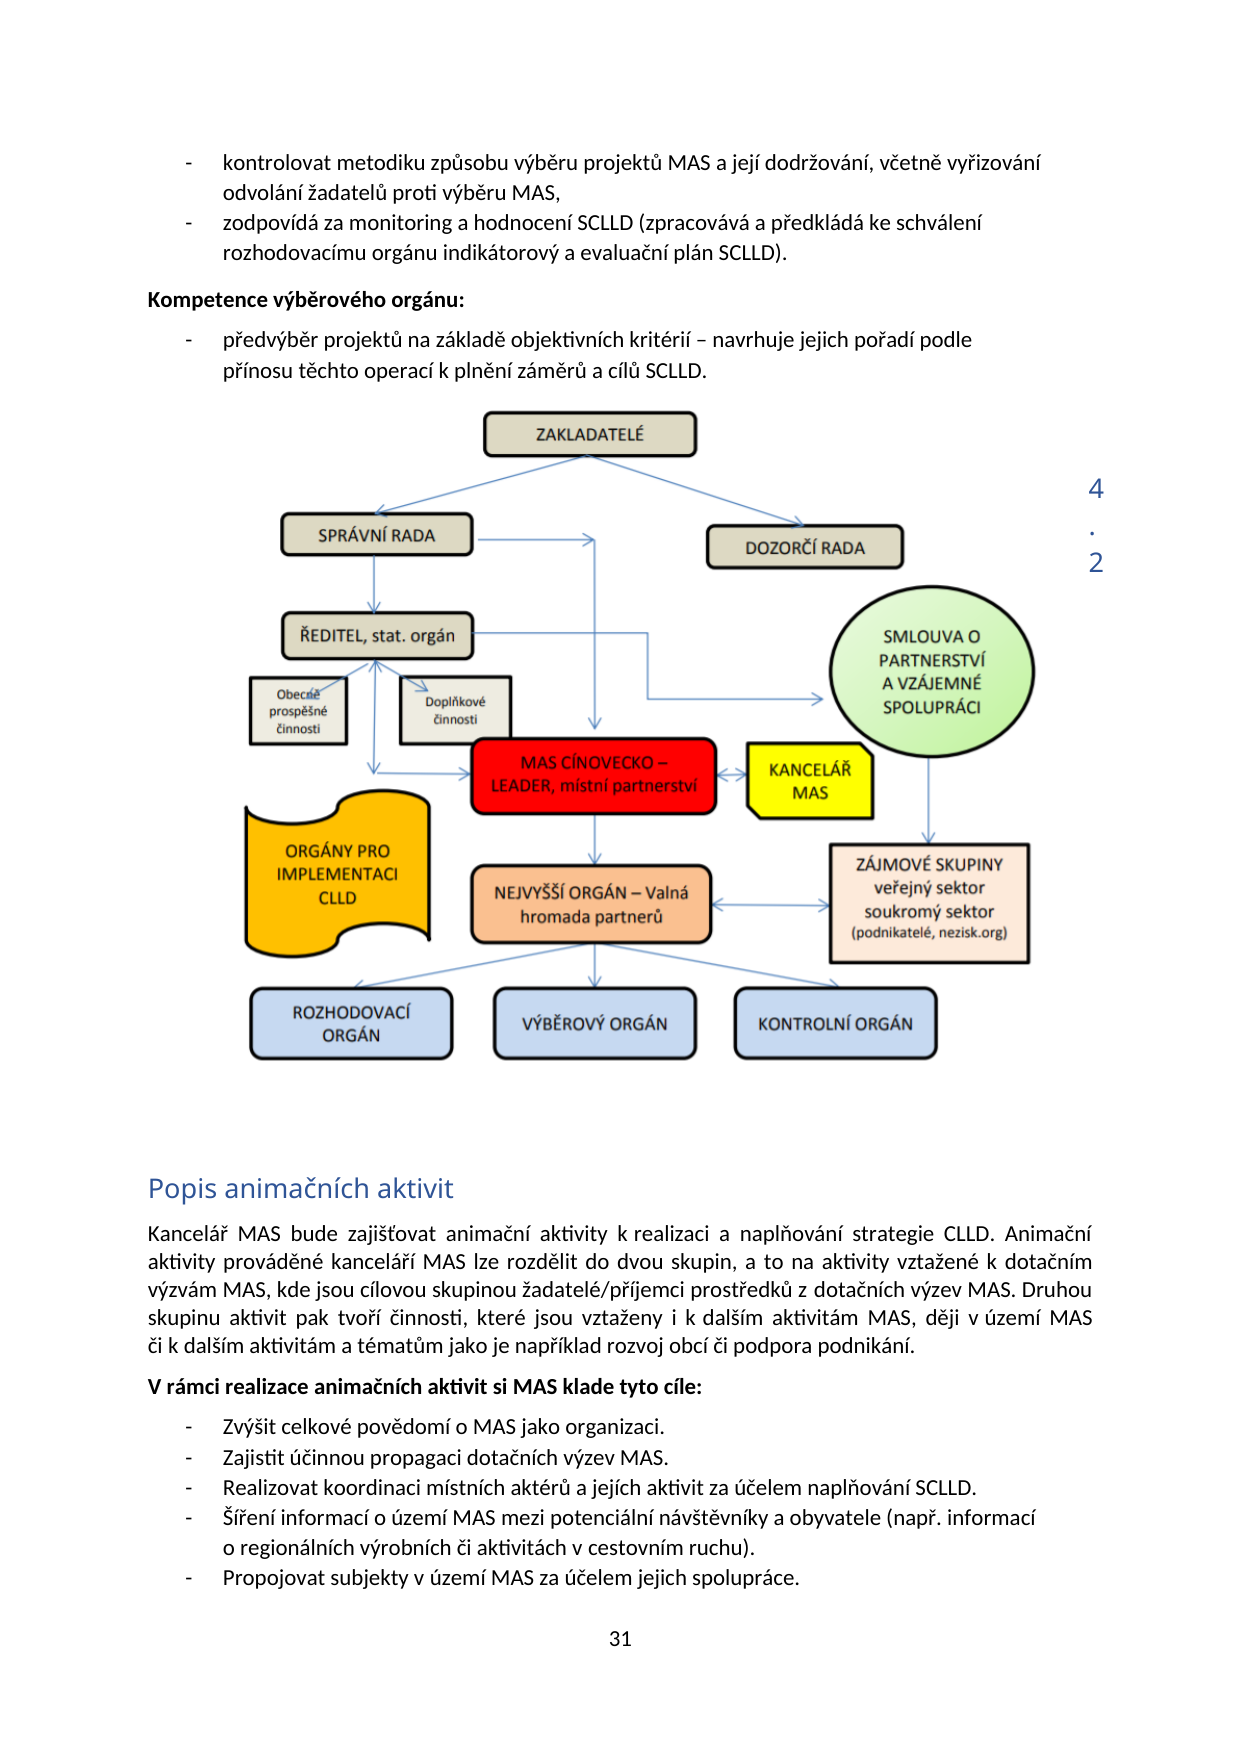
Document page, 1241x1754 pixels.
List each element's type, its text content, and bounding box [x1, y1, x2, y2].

picture [147, 402, 1088, 1139]
subtitle 4.2 Popis animačních aktivit [148, 572, 1093, 1207]
list kontrolovat metodiku způsobu výběru projektů MAS a její dodržování, včetně vyřizování odvolání žadatelů proti výběru MAS, [185, 148, 1093, 206]
text Kompetence výběrového orgánu: [148, 285, 1093, 313]
list Propojovat subjekty v území MAS za účelem jejich spolupráce. [185, 1563, 1093, 1591]
text V rámci realizace animačních aktivit si MAS klade tyto cíle: [148, 1372, 1093, 1400]
list Zajistit účinnou propagaci dotačních výzev MAS. [185, 1443, 1093, 1471]
list Realizovat koordinaci místních aktérů a jejích aktivit za účelem naplňování SCLLD. [185, 1473, 1093, 1501]
list Šíření informací o území MAS mezi potenciální návštěvníky a obyvatele (např. informací o regionálních výrobních či aktivitách v cestovním ruchu). [185, 1503, 1093, 1561]
list předvýběr projektů na základě objektivních kritérií – navrhuje jejich pořadí podle přínosu těchto operací k plnění záměrů a cílů SCLLD. [185, 326, 1093, 384]
text Kancelář MAS bude zajišťovat animační aktivity k realizaci a naplňování strategie CLLD. Animační aktivity prováděné kanceláří MAS lze rozdělit do dvou skupin, a to na aktivity vztažené k dotačním výzvám MAS, kde jsou cílovou skupinou žadatelé/příjemci prostředků z dotačních výzev MAS. Druhou skupinu aktivit pak tvoří činnosti, které jsou vztaženy i k dalším aktivitám MAS, ději v území MAS či k dalším aktivitám a tématům jako je například rozvoj obcí či podpora podnikání. [148, 1219, 1093, 1359]
list zodpovídá za monitoring a hodnocení SCLLD (zpracovává a předkládá ke schválení rozhodovacímu orgánu indikátorový a evaluační plán SCLLD). [185, 208, 1093, 266]
list Zvýšit celkové povědomí o MAS jako organizaci. [185, 1412, 1093, 1440]
